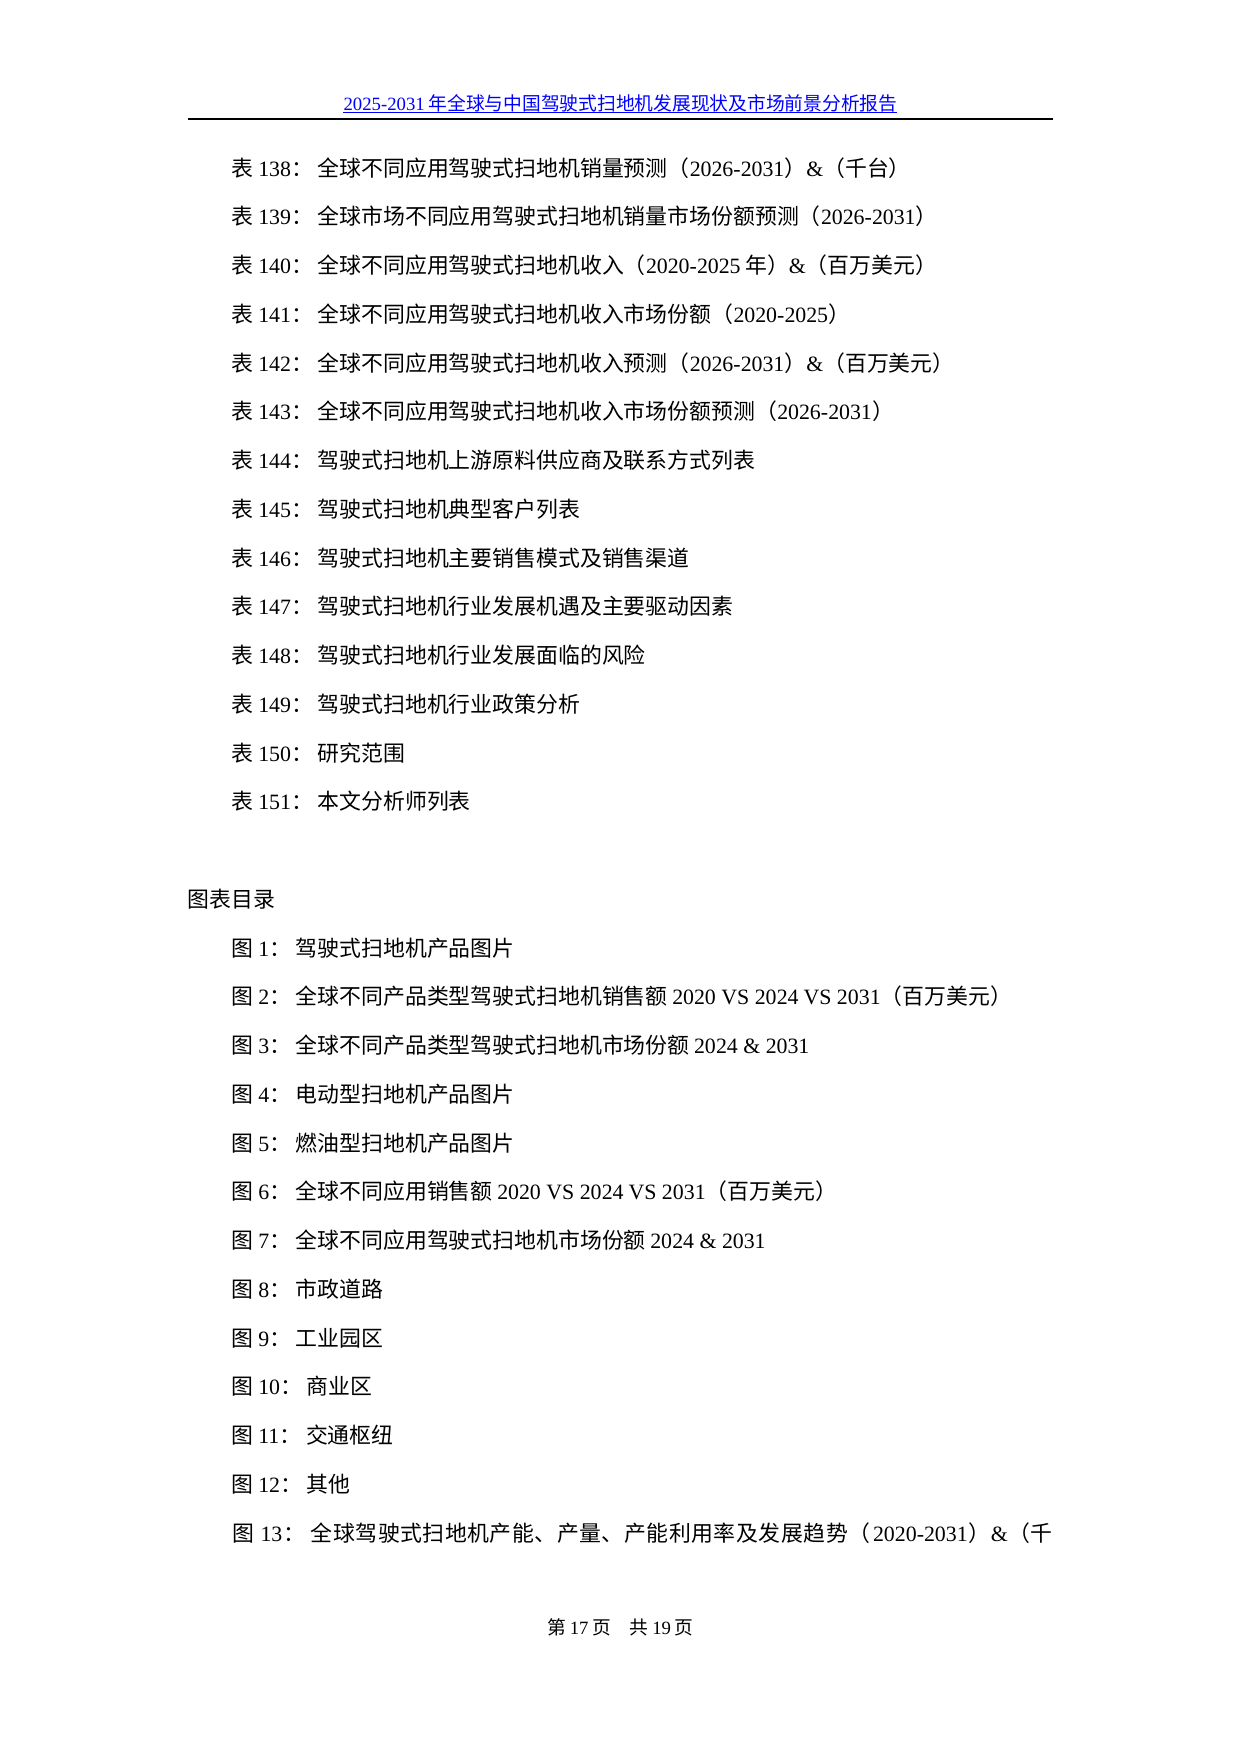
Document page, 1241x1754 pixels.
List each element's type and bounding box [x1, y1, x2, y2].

text [187, 150, 1053, 1548]
